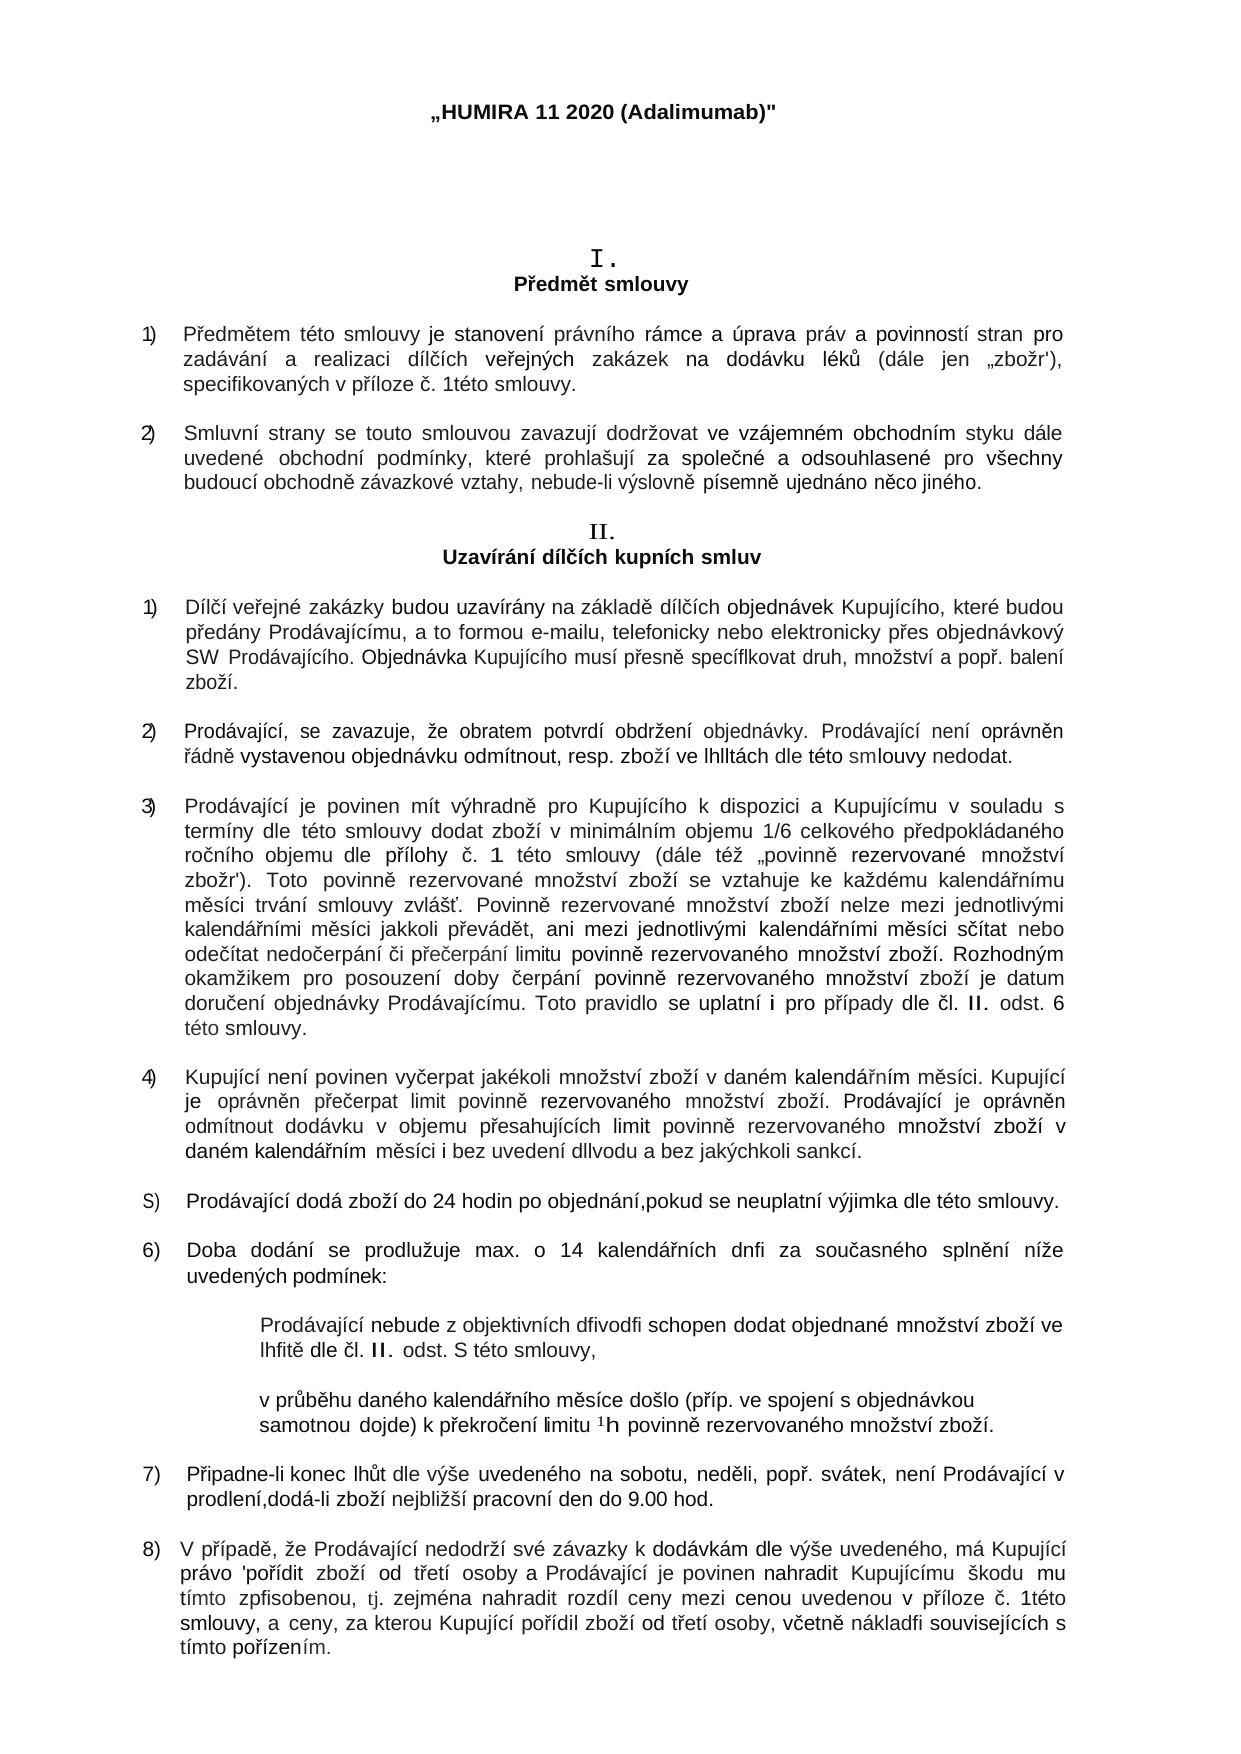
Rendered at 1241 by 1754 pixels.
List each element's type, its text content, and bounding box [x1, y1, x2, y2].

list Prodávající je povinen mít výhradně pro Kupujícího k dispozici a Kupujícímu v souladu s termíny dle této smlouvy dodat zboží v minimálním objemu 1/6 celkového předpokládaného ročního objemu dle přílohy č. 1 této smlouvy (dále též „povinně rezervované množství zbožr'). Toto povinně rezervované množství zboží se vztahuje ke každému kalendářnímu měsíci trvání smlouvy zvlášť. Povinně rezervované množství zboží nelze mezi jednotlivými kalendářními měsíci jakkoli převádět, ani mezi jednotlivými kalendářními měsíci sčítat nebo odečítat nedočerpání či přečerpání limitu povinně rezervovaného množství zboží. Rozhodným okamžikem pro posouzení doby čerpání povinně rezervovaného množství zboží je datum doručení objednávky Prodávajícímu. Toto pravidlo se uplatní i pro případy dle čl. II. odst. 6 této smlouvy. [141, 794, 1064, 1039]
text Prodávající nebude z objektivních dfivodfi schopen dodat objednané množství zboží ve lhfitě dle čl. II. odst. S této smlouvy, [260, 1313, 1065, 1362]
list Dílčí veřejné zakázky budou uzavírány na základě dílčích objednávek Kupujícího, které budou předány Prodávajícímu, a to formou e-mailu, telefonicky nebo elektronicky přes objednávkový SW Prodávajícího. Objednávka Kupujícího musí přesně specíflkovat druh, množství a popř. balení zboží. [142, 594, 1064, 694]
text I. [134, 244, 1078, 273]
text v průběhu daného kalendářního měsíce došlo (příp. ve spojení s objednávkou samotnou dojde) k překročení limitu 1h povinně rezervovaného množství zboží. [259, 1388, 1064, 1437]
list Smluvní strany se touto smlouvou zavazují dodržovat ve vzájemném obchodním styku dále uvedené obchodní podmínky, které prohlašují za společné a odsouhlasené pro všechny budoucí obchodně­ závazkové vztahy, nebude-li výslovně písemně ujednáno něco jiného. [141, 421, 1063, 494]
subtitle Předmět smlouvy [438, 273, 764, 296]
list V případě, že Prodávající nedodrží své závazky k dodávkám dle výše uvedeného, má Kupující právo 'pořídit zboží od třetí osoby a Prodávající je povinen nahradit Kupujícímu škodu mu tímto zpfisobenou, tj. zejména nahradit rozdíl ceny mezi cenou uvedenou v příloze č. 1této smlouvy, a ceny, za kterou Kupující pořídil zboží od třetí osoby, včetně nákladfi souvisejících s tímto pořízením. [142, 1537, 1067, 1659]
subtitle II. [440, 518, 764, 544]
list Prodávající, se zavazuje, že obratem potvrdí obdržení objednávky. Prodávající není oprávněn řádně vystavenou objednávku odmítnout, resp. zboží ve lhlltách dle této smlouvy nedodat. [141, 719, 1064, 768]
text S) Prodávající dodá zboží do 24 hodin po objednání,pokud se neuplatní výjimka dle této smlouvy. [142, 1188, 1078, 1212]
list Doba dodání se prodlužuje max. o 14 kalendářních dnfi za současného splnění níže uvedených podmínek: [142, 1238, 1064, 1287]
subtitle Uzavírání dílčích kupních smluv [440, 545, 764, 569]
list Připadne-li konec lhůt dle výše uvedeného na sobotu, neděli, popř. svátek, není Prodávající v prodlení,dodá-li zboží nejbližší pracovní den do 9.00 hod. [142, 1462, 1064, 1511]
subtitle „HUMIRA 11 2020 (Adalimumab)" [430, 99, 1078, 123]
list Kupující není povinen vyčerpat jakékoli množství zboží v daném kalendářním měsíci. Kupující je oprávněn přečerpat limit povinně rezervovaného množství zboží. Prodávající je oprávněn odmítnout dodávku v objemu přesahujících limit povinně rezervovaného množství zboží v daném kalendářním měsíci i bez uvedení dllvodu a bez jakýchkoli sankcí. [141, 1064, 1066, 1163]
list Předmětem této smlouvy je stanovení právního rámce a úprava práv a povinností stran pro zadávání a realizaci dílčích veřejných zakázek na dodávku léků (dále jen „zbožr'), specifikovaných v příloze č. 1této smlouvy. [141, 322, 1063, 395]
